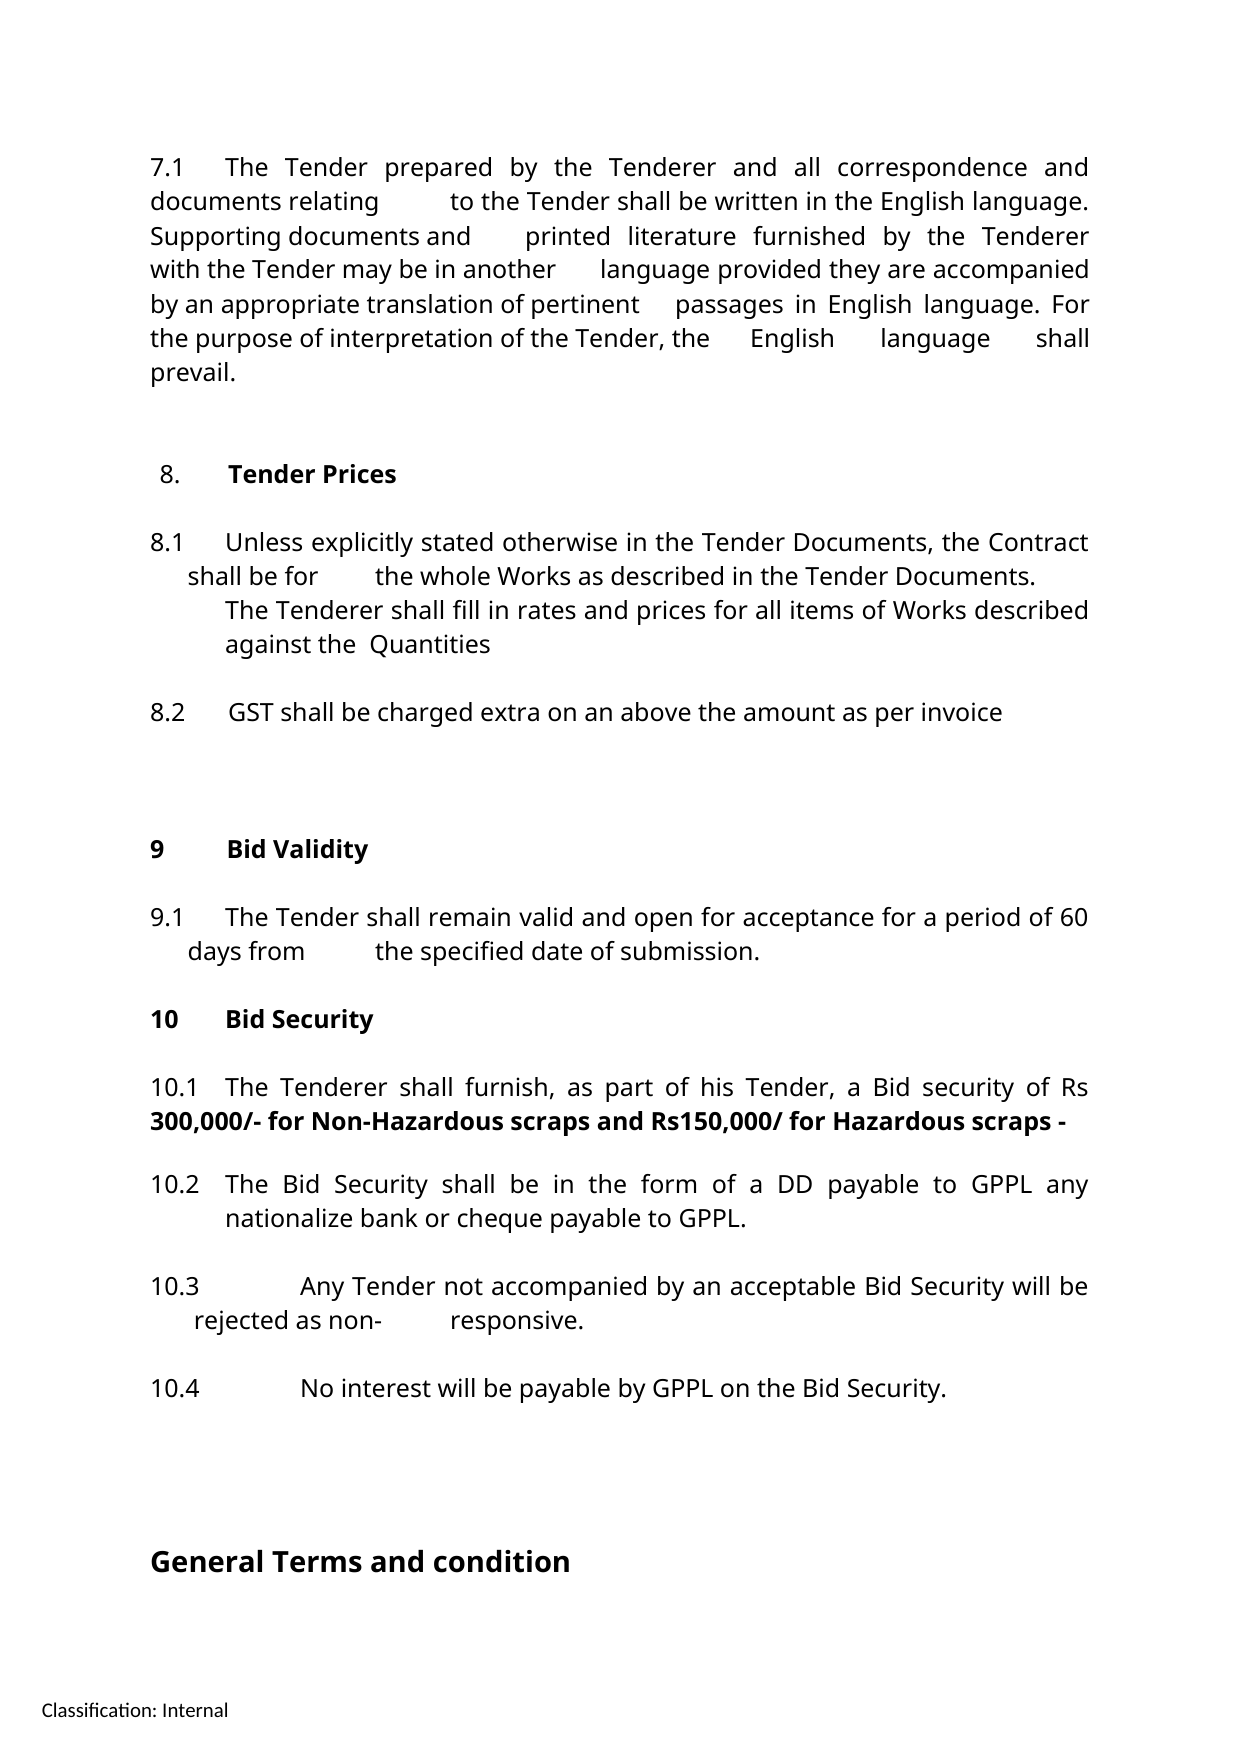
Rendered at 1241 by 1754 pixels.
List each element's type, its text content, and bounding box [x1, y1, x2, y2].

text 10.1 The Tenderer shall furnish, as part of his Tender, a Bid security of Rs 300,000/- for Non-Hazardous scraps and Rs150,000/ for Hazardous scraps - [150, 1070, 1090, 1138]
list No interest will be payable by GPPL on the Bid Security. [150, 1371, 1090, 1405]
list The Tender shall remain valid and open for acceptance for a period of 60 days from the specified date of submission. [150, 899, 1090, 967]
list Bid Validity [150, 831, 1090, 865]
text 8. Tender Prices [159, 457, 1090, 491]
list GST shall be charged extra on an above the amount as per invoice [150, 695, 1090, 729]
list Any Tender not accompanied by an acceptable Bid Security will be rejected as non- responsive. [150, 1269, 1090, 1337]
list Unless explicitly stated otherwise in the Tender Documents, the Contract shall be for the whole Works as described in the Tender Documents. [150, 525, 1090, 593]
text 7.1 The Tender prepared by the Tenderer and all correspondence and documents relating to the Tender shall be written in the English language. Supporting documents and printed literature furnished by the Tenderer with the Tender may be in another language provided they are accompanied by an appropriate translation of pertinent passages in English language. For the purpose of interpretation of the Tender, the English language shall prevail. [150, 150, 1090, 388]
text 10.2 The Bid Security shall be in the form of a DD payable to GPPL any nationalize bank or cheque payable to GPPL. [150, 1167, 1090, 1235]
text General Terms and condition [150, 1541, 1090, 1581]
text The Tenderer shall fill in rates and prices for all items of Works described against the Quantities [225, 593, 1090, 661]
list Bid Security [150, 1002, 1090, 1036]
